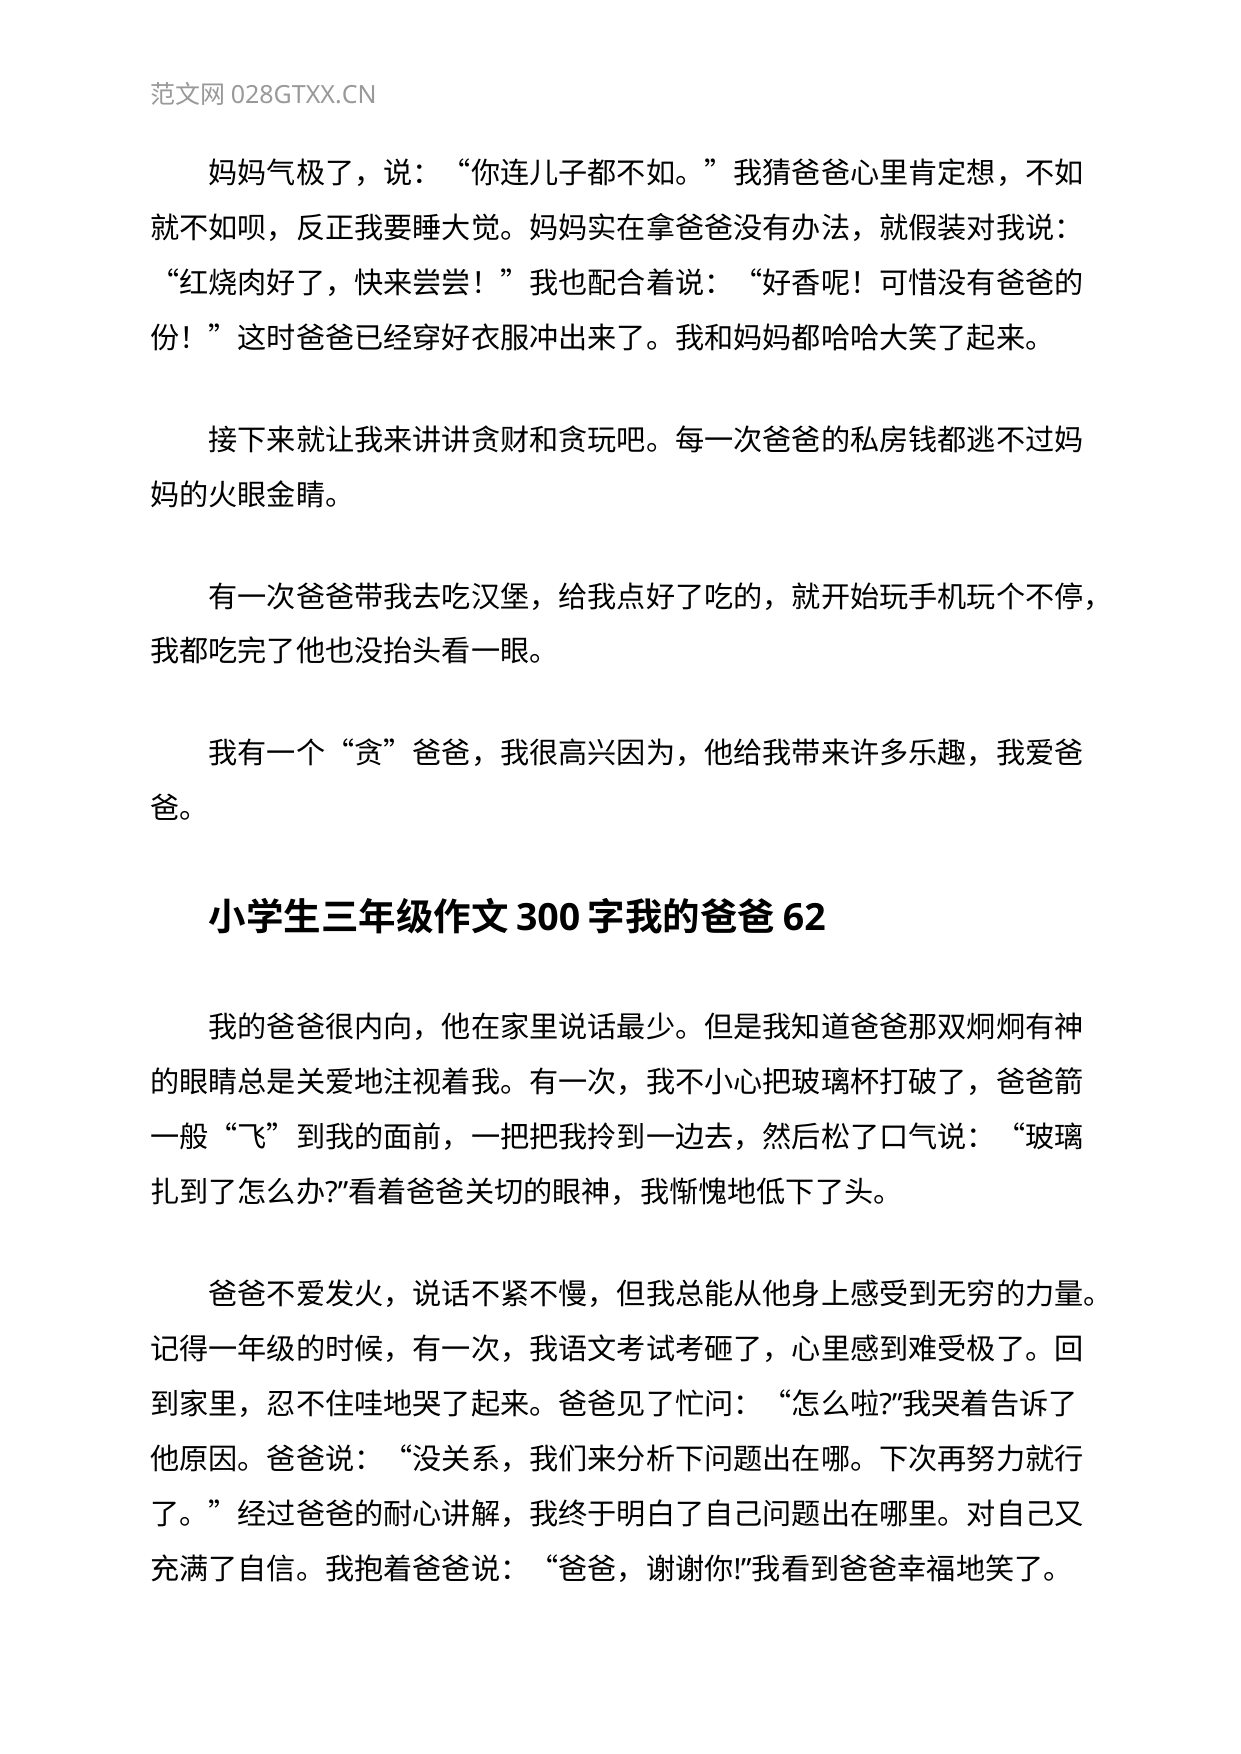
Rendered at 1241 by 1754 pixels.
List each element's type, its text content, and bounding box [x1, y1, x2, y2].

text 爸爸不爱发火，说话不紧不慢，但我总能从他身上感受到无穷的力量。记得一年级的时候，有一次，我语文考试考砸了，心里感到难受极了。回到家里，忍不住哇地哭了起来。爸爸见了忙问：“怎么啦?”我哭着告诉了他原因。爸爸说：“没关系，我们来分析下问题出在哪。下次再努力就行了。”经过爸爸的耐心讲解，我终于明白了自己问题出在哪里。对自己又充满了自信。我抱着爸爸说：“爸爸，谢谢你!”我看到爸爸幸福地笑了。 [150, 1271, 1090, 1588]
text 妈妈气极了，说：“你连儿子都不如。”我猜爸爸心里肯定想，不如就不如呗，反正我要睡大觉。妈妈实在拿爸爸没有办法，就假装对我说：“红烧肉好了，快来尝尝！”我也配合着说：“好香呢！可惜没有爸爸的份！”这时爸爸已经穿好衣服冲出来了。我和妈妈都哈哈大笑了起来。 [150, 150, 1090, 357]
text 小学生三年级作文300字我的爸爸62 [150, 886, 1090, 941]
text 接下来就让我来讲讲贪财和贪玩吧。每一次爸爸的私房钱都逃不过妈妈的火眼金睛。 [150, 416, 1090, 514]
text 我的爸爸很内向，他在家里说话最少。但是我知道爸爸那双炯炯有神的眼睛总是关爱地注视着我。有一次，我不小心把玻璃杯打破了，爸爸箭一般“飞”到我的面前，一把把我拎到一边去，然后松了口气说：“玻璃扎到了怎么办?”看着爸爸关切的眼神，我惭愧地低下了头。 [150, 1004, 1090, 1211]
text 我有一个“贪”爸爸，我很高兴因为，他给我带来许多乐趣，我爱爸爸。 [150, 730, 1090, 827]
text 有一次爸爸带我去吃汉堡，给我点好了吃的，就开始玩手机玩个不停，我都吃完了他也没抬头看一眼。 [150, 573, 1090, 670]
